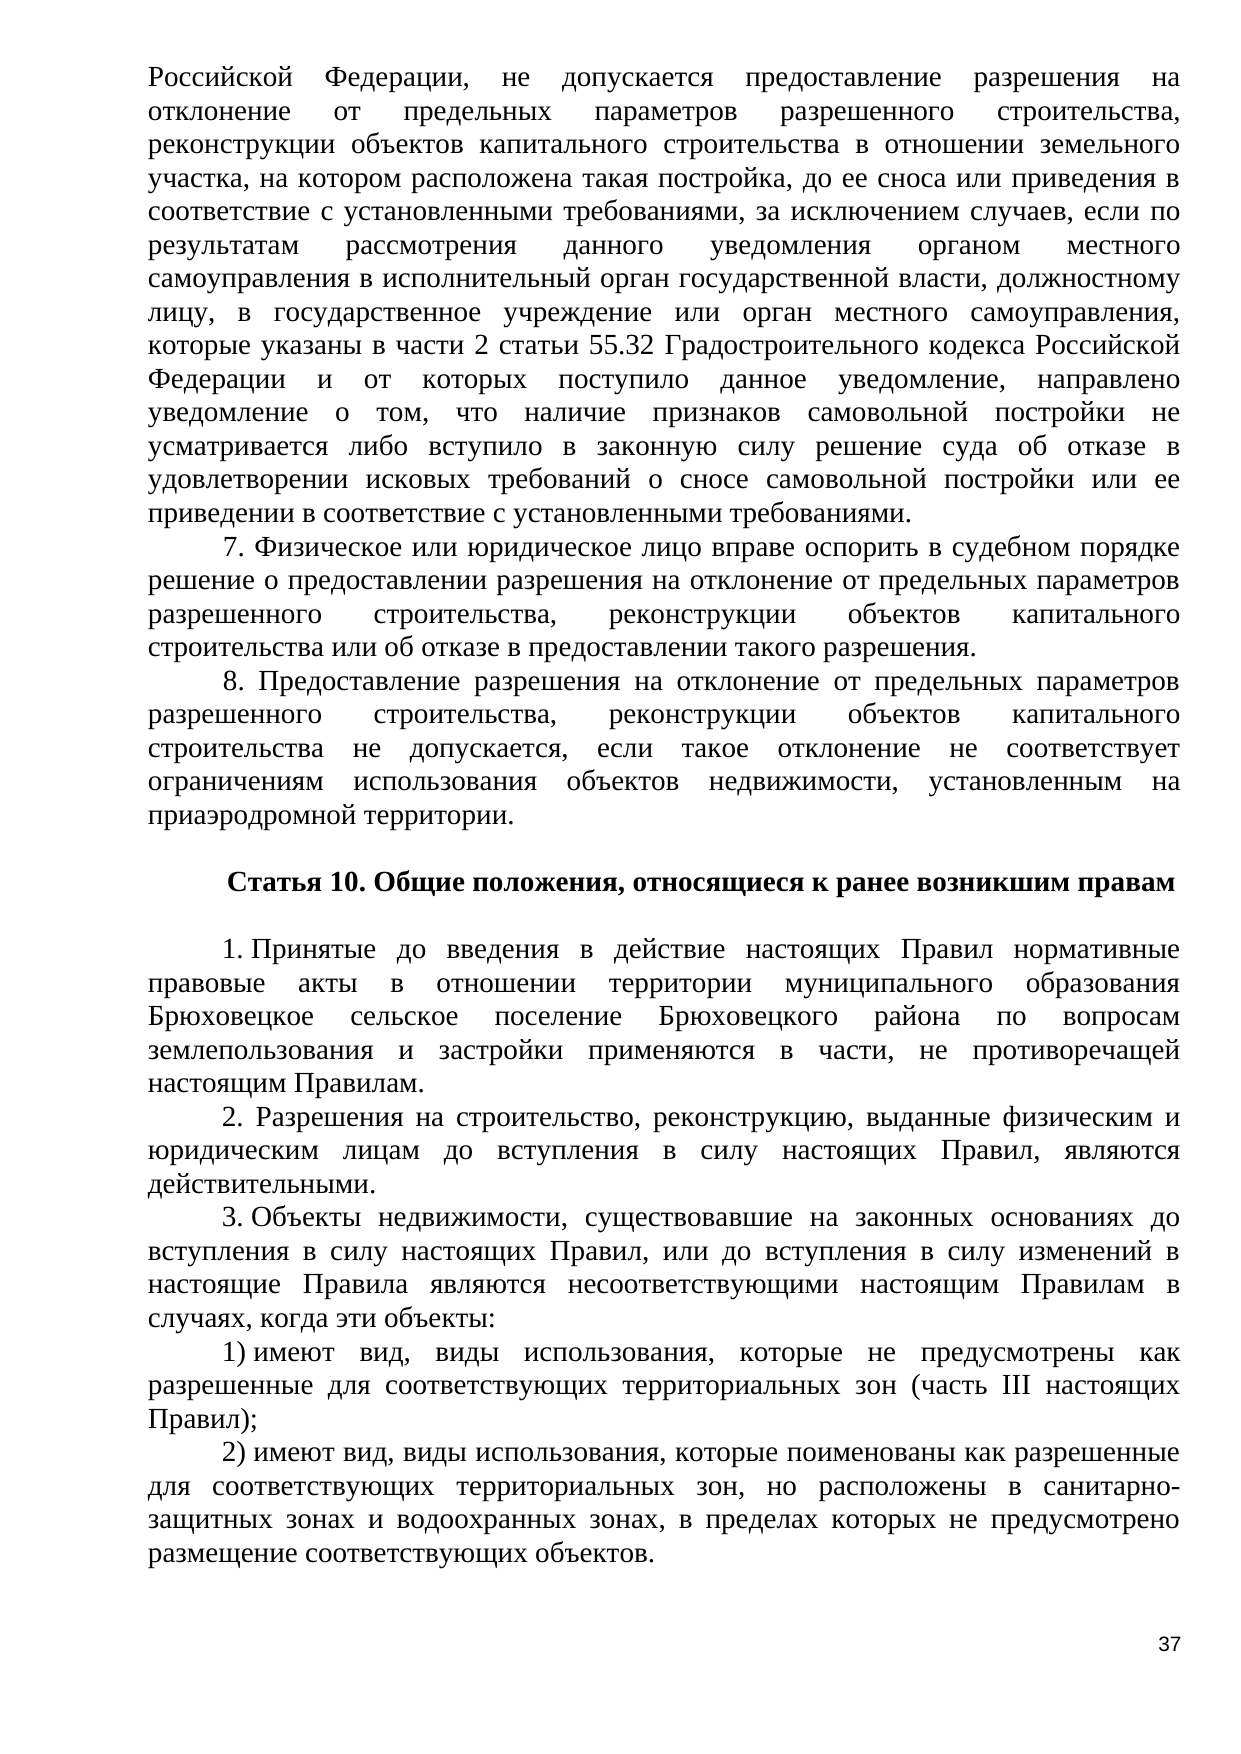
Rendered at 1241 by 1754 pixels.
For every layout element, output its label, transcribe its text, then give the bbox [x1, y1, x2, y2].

text 1) имеют вид, виды использования, которые не предусмотрены как разрешенные для соответствующих территориальных зон (часть III настоящих Правил); [148, 1334, 1181, 1434]
text 7. Физическое или юридическое лицо вправе оспорить в судебном порядке решение о предоставлении разрешения на отклонение от предельных параметров разрешенного строительства, реконструкции объектов капитального строительства или об отказе в предоставлении такого разрешения. [148, 529, 1181, 663]
subtitle Статья 10. Общие положения, относящиеся к ранее возникшим правам [148, 864, 1181, 898]
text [148, 59, 1181, 529]
text 2) имеют вид, виды использования, которые поименованы как разрешенные для соответствующих территориальных зон, но расположены в санитарно-защитных зонах и водоохранных зонах, в пределах которых не предусмотрено размещение соответствующих объектов. [148, 1434, 1181, 1568]
text 8. Предоставление разрешения на отклонение от предельных параметров разрешенного строительства, реконструкции объектов капитального строительства не допускается, если такое отклонение не соответствует ограничениям использования объектов недвижимости, установленным на приаэродромной территории. [148, 663, 1181, 831]
text 3. Объекты недвижимости, существовавшие на законных основаниях до вступления в силу настоящих Правил, или до вступления в силу изменений в настоящие Правила являются несоответствующими настоящим Правилам в случаях, когда эти объекты: [148, 1199, 1181, 1334]
text 1. Принятые до введения в действие настоящих Правил нормативные правовые акты в отношении территории муниципального образования Брюховецкое сельское поселение Брюховецкого района по вопросам землепользования и застройки применяются в части, не противоречащей настоящим Правилам. [148, 931, 1181, 1099]
text 2. Разрешения на строительство, реконструкцию, выданные физическим и юридическим лицам до вступления в силу настоящих Правил, являются действительными. [148, 1099, 1181, 1199]
